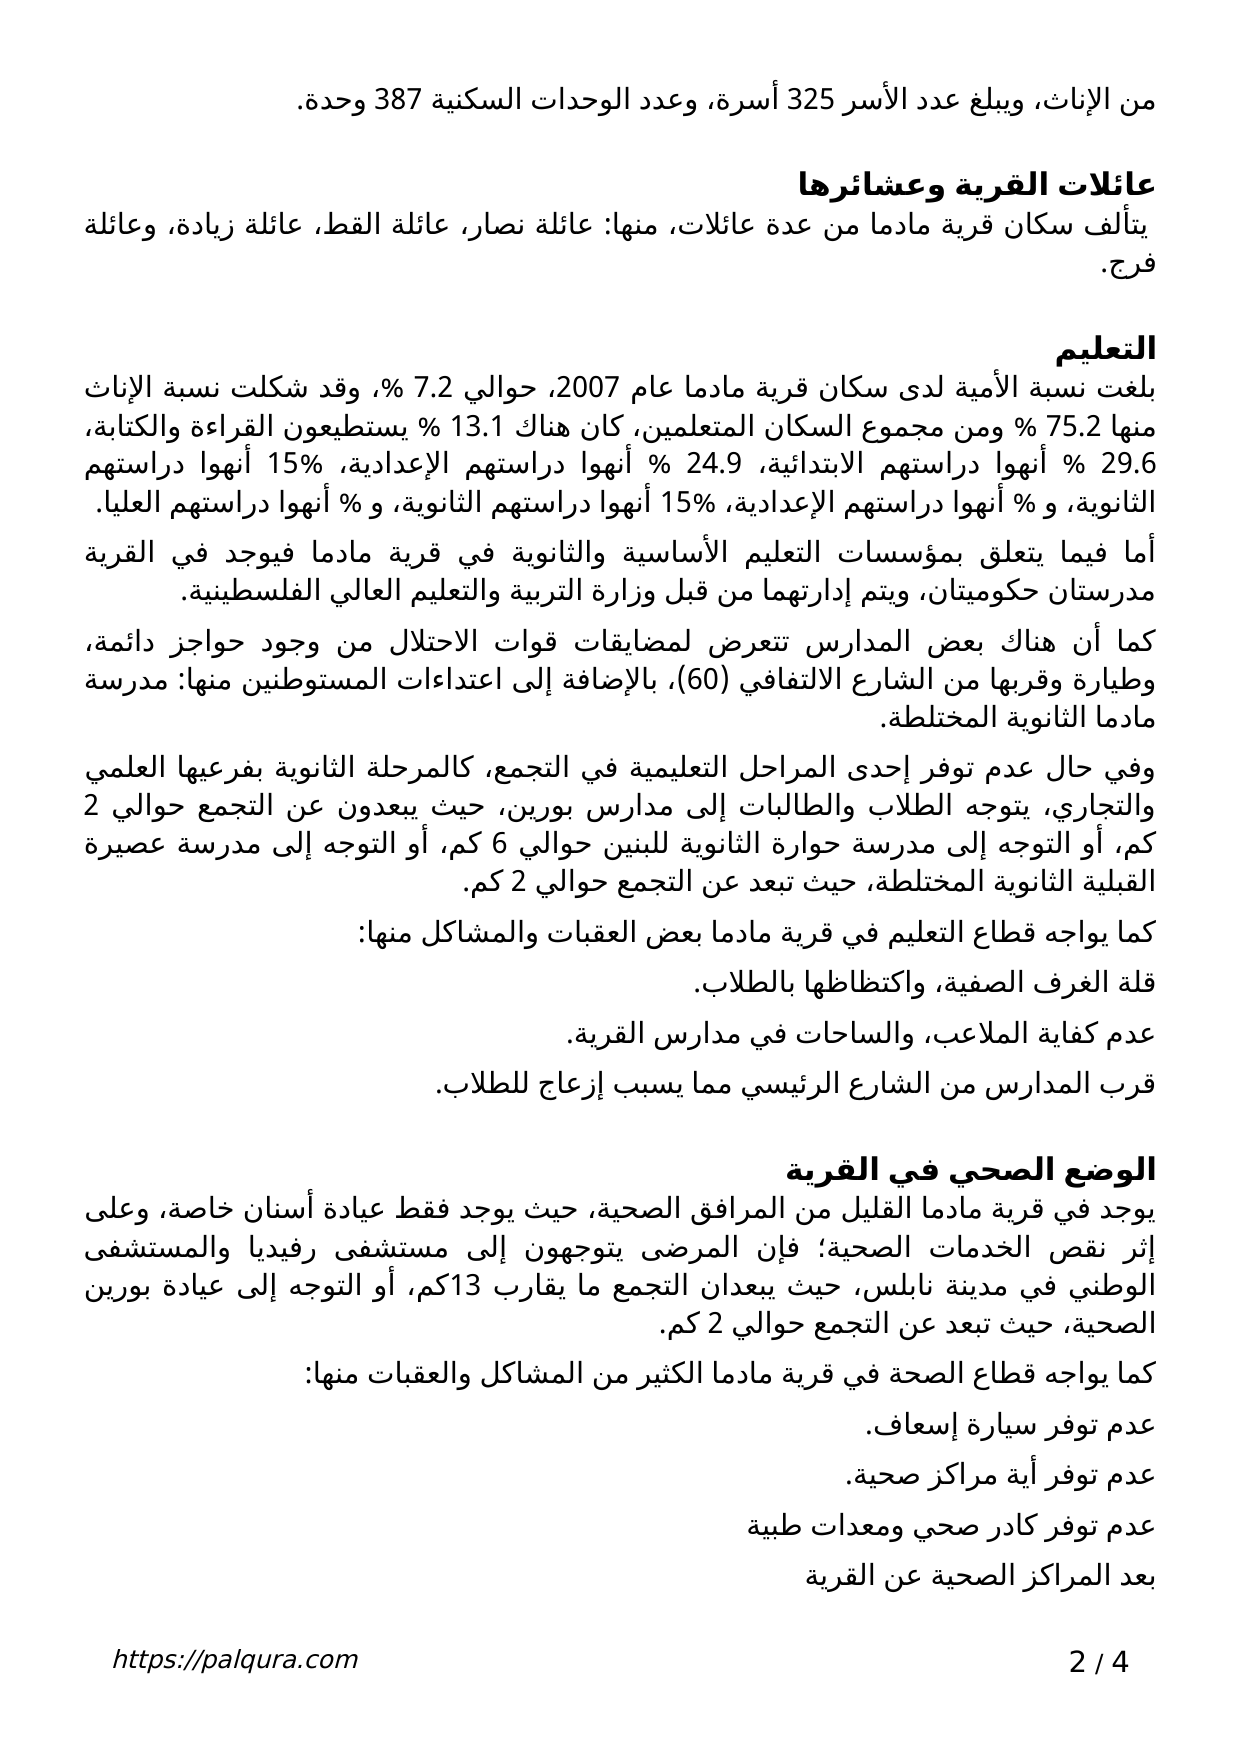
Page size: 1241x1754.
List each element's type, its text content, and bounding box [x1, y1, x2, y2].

text كما يواجه قطاع التعليم في قرية مادما بعض العقبات والمشاكل منها: [83, 916, 1157, 954]
text كما يواجه قطاع الصحة في قرية مادما الكثير من المشاكل والعقبات منها: [83, 1357, 1157, 1395]
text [83, 83, 1157, 121]
text بلغت نسبة الأمية لدى سكان قرية مادما عام 2007، حوالي 7.2 %، وقد شكلت نسبة الإناث منها 75.2 % ومن مجموع السكان المتعلمين، كان هناك 13.1 % يستطيعون القراءة والكتابة، 29.6 % أنهوا دراستهم الابتدائية، 24.9 % أنهوا دراستهم الإعدادية، %15 أنهوا دراستهم الثانوية، و % أنهوا دراستهم الإعدادية، %15 أنهوا دراستهم الثانوية، و % أنهوا دراستهم العليا. [83, 372, 1157, 524]
subtitle التعليم [83, 331, 1157, 372]
text قرب المدارس من الشارع الرئيسي مما يسبب إزعاج للطلاب. [83, 1068, 1157, 1106]
text بعد المراكز الصحية عن القرية [83, 1559, 1157, 1597]
text عدم كفاية الملاعب، والساحات في مدارس القرية. [83, 1017, 1157, 1055]
text أما فيما يتعلق بمؤسسات التعليم الأساسية والثانوية في قرية مادما فيوجد في القرية مدرستان حكوميتان، ويتم إدارتهما من قبل وزارة التربية والتعليم العالي الفلسطينية. [83, 536, 1157, 612]
text عدم توفر سيارة إسعاف. [83, 1408, 1157, 1446]
text يوجد في قرية مادما القليل من المرافق الصحية، حيث يوجد فقط عيادة أسنان خاصة، وعلى إثر نقص الخدمات الصحية؛ فإن المرضى يتوجهون إلى مستشفى رفيديا والمستشفى الوطني في مدينة نابلس، حيث يبعدان التجمع ما يقارب 13كم، أو التوجه إلى عيادة بورين الصحية، حيث تبعد عن التجمع حوالي 2 كم. [83, 1193, 1157, 1345]
text كما أن هناك بعض المدارس تتعرض لمضايقات قوات الاحتلال من وجود حواجز دائمة، وطيارة وقربها من الشارع الالتفافي (60)، بالإضافة إلى اعتداءات المستوطنين منها: مدرسة مادما الثانوية المختلطة. [83, 625, 1157, 739]
subtitle الوضع الصحي في القرية [83, 1152, 1157, 1193]
subtitle عائلات القرية وعشائرها [83, 168, 1157, 208]
text يتألف سكان قرية مادما من عدة عائلات، منها: عائلة نصار، عائلة القط، عائلة زيادة، وعائلة فرج. [83, 208, 1157, 284]
text قلة الغرف الصفية، واكتظاظها بالطلاب. [83, 967, 1157, 1004]
text عدم توفر أية مراكز صحية. [83, 1458, 1157, 1496]
text عدم توفر كادر صحي ومعدات طبية [83, 1509, 1157, 1547]
text وفي حال عدم توفر إحدى المراحل التعليمية في التجمع، كالمرحلة الثانوية بفرعيها العلمي والتجاري، يتوجه الطلاب والطالبات إلى مدارس بورين، حيث يبعدون عن التجمع حوالي 2 كم، أو التوجه إلى مدرسة حوارة الثانوية للبنين حوالي 6 كم، أو التوجه إلى مدرسة عصيرة القبلية الثانوية المختلطة، حيث تبعد عن التجمع حوالي 2 كم. [83, 751, 1157, 903]
